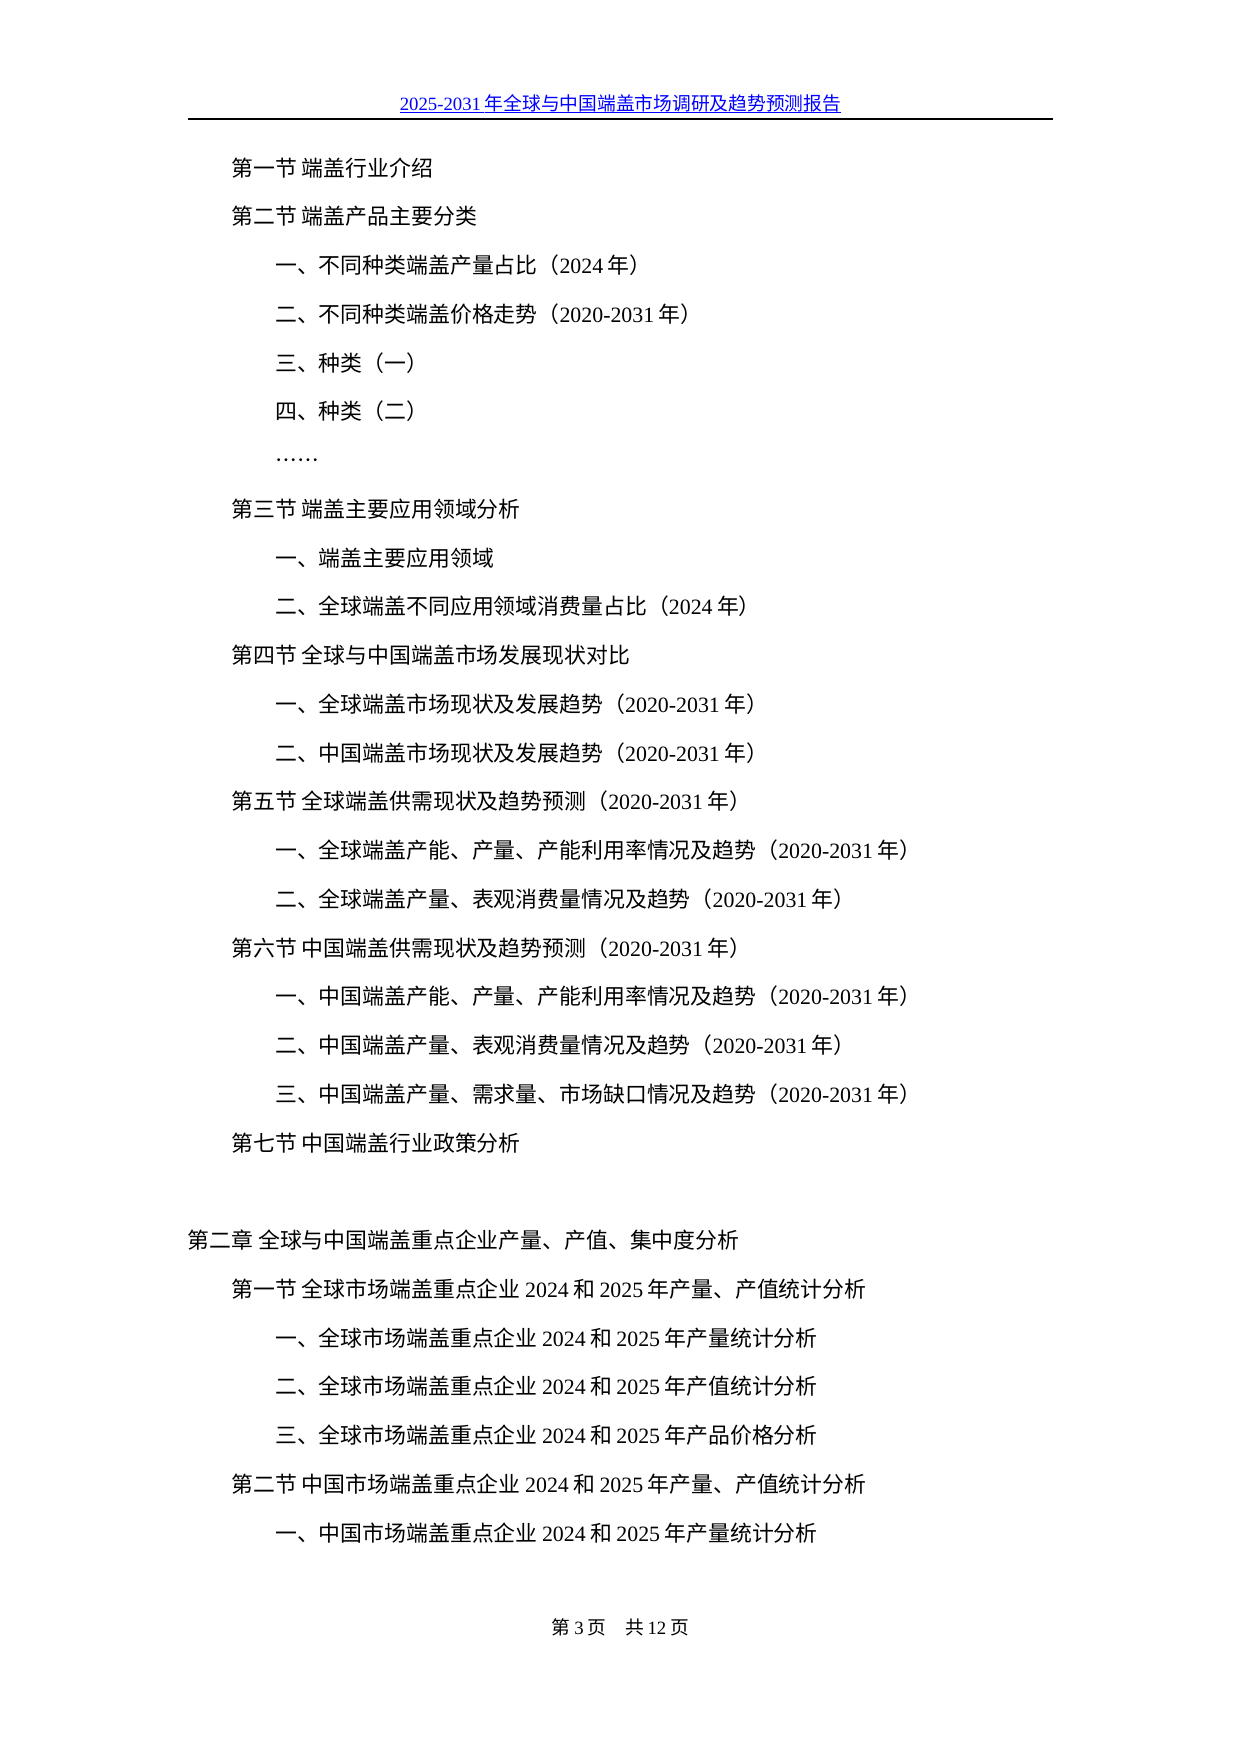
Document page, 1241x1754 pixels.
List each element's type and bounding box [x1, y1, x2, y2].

text [187, 150, 1053, 1548]
